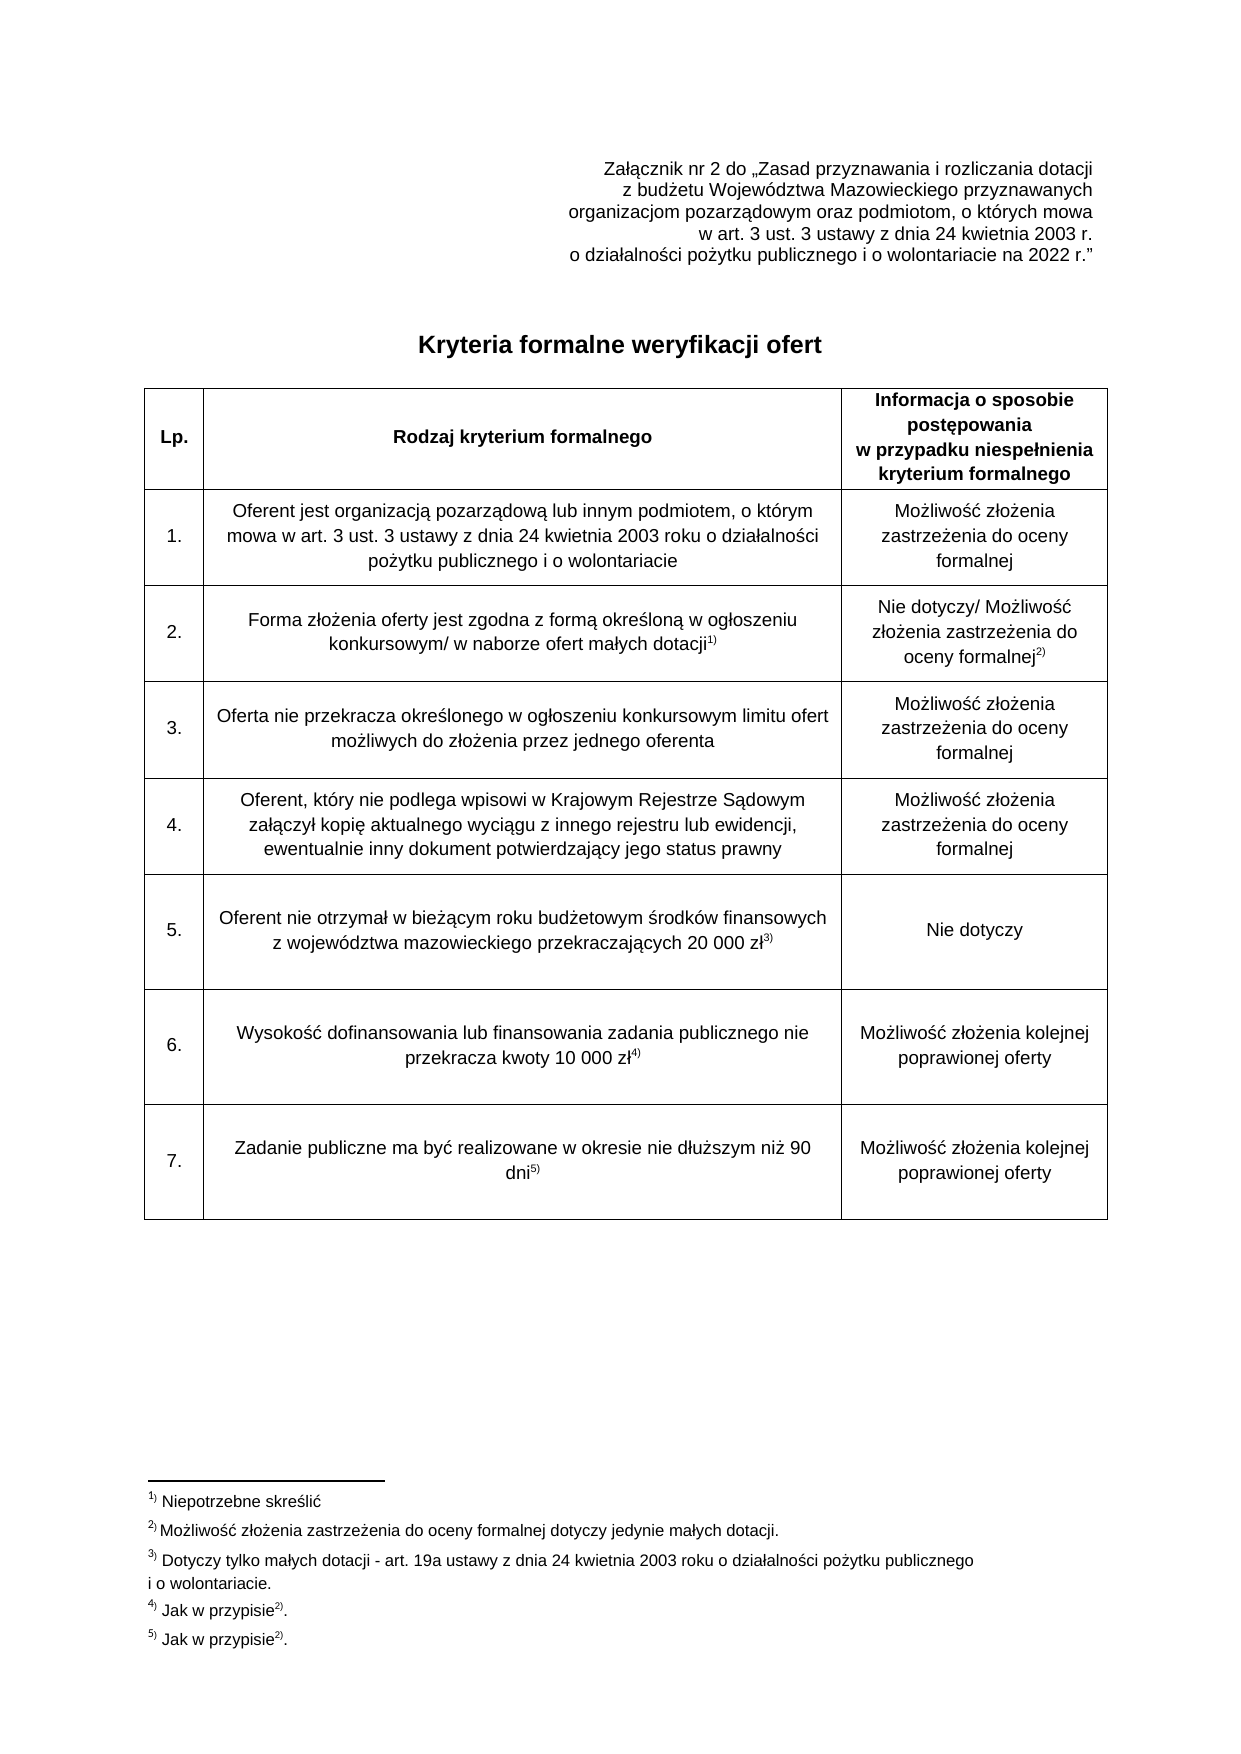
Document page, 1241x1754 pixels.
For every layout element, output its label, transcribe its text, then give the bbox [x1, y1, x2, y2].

text Kryteria formalne weryfikacji ofert [148, 266, 1093, 359]
table_cell Oferent, który nie podlega wpisowi w Krajowym Rejestrze Sądowym załączył kopię aktualnego wyciągu z innego rejestru lub ewidencji, ewentualnie inny dokument potwierdzający jego status prawny [204, 779, 841, 874]
table_cell Możliwość złożenia kolejnej poprawionej oferty [842, 990, 1107, 1104]
table_cell Oferta nie przekracza określonego w ogłoszeniu konkursowym limitu ofert możliwych do złożenia przez jednego oferenta [204, 682, 841, 777]
table_cell Forma złożenia oferty jest zgodna z formą określoną w ogłoszeniu konkursowym/ w naborze ofert małych dotacji) [204, 586, 841, 681]
table_cell Możliwość złożenia zastrzeżenia do oceny formalnej [842, 490, 1107, 585]
table_cell 2. [145, 586, 203, 681]
table_cell Możliwość złożenia kolejnej poprawionej oferty [842, 1105, 1107, 1219]
table_cell Możliwość złożenia zastrzeżenia do oceny formalnej [842, 779, 1107, 874]
table_cell 3. [145, 682, 203, 777]
table_cell Możliwość złożenia zastrzeżenia do oceny formalnej [842, 682, 1107, 777]
text z budżetu Województwa Mazowieckiego przyznawanych [148, 179, 1093, 201]
table_cell Oferent nie otrzymał w bieżącym roku budżetowym środków finansowych z województwa mazowieckiego przekraczających 20 000 zł) [204, 875, 841, 989]
table_cell Zadanie publiczne ma być realizowane w okresie nie dłuższym niż 90 dni) [204, 1105, 841, 1219]
table_header Lp. [145, 389, 203, 489]
text o działalności pożytku publicznego i o wolontariacie na 2022 r.” [148, 244, 1093, 266]
table_cell 7. [145, 1105, 203, 1219]
table_cell Nie dotyczy/ Możliwość złożenia zastrzeżenia do oceny formalnej) [842, 586, 1107, 681]
table_cell Nie dotyczy [842, 875, 1107, 989]
table_header Informacja o sposobie postępowania w przypadku niespełnienia kryterium formalnego [842, 389, 1107, 489]
text w art. 3 ust. 3 ustawy z dnia 24 kwietnia 2003 r. [148, 222, 1093, 244]
table_cell 5. [145, 875, 203, 989]
table_header Rodzaj kryterium formalnego [204, 389, 841, 489]
table_cell 4. [145, 779, 203, 874]
text Załącznik nr 2 do „Zasad przyznawania i rozliczania dotacji [148, 158, 1093, 179]
text organizacjom pozarządowym oraz podmiotom, o których mowa [148, 201, 1093, 222]
table_cell 6. [145, 990, 203, 1104]
table_cell Wysokość dofinansowania lub finansowania zadania publicznego nie przekracza kwoty 10 000 zł) [204, 990, 841, 1104]
table_cell 1. [145, 490, 203, 585]
table_cell Oferent jest organizacją pozarządową lub innym podmiotem, o którym mowa w art. 3 ust. 3 ustawy z dnia 24 kwietnia 2003 roku o działalności pożytku publicznego i o wolontariacie [204, 490, 841, 585]
